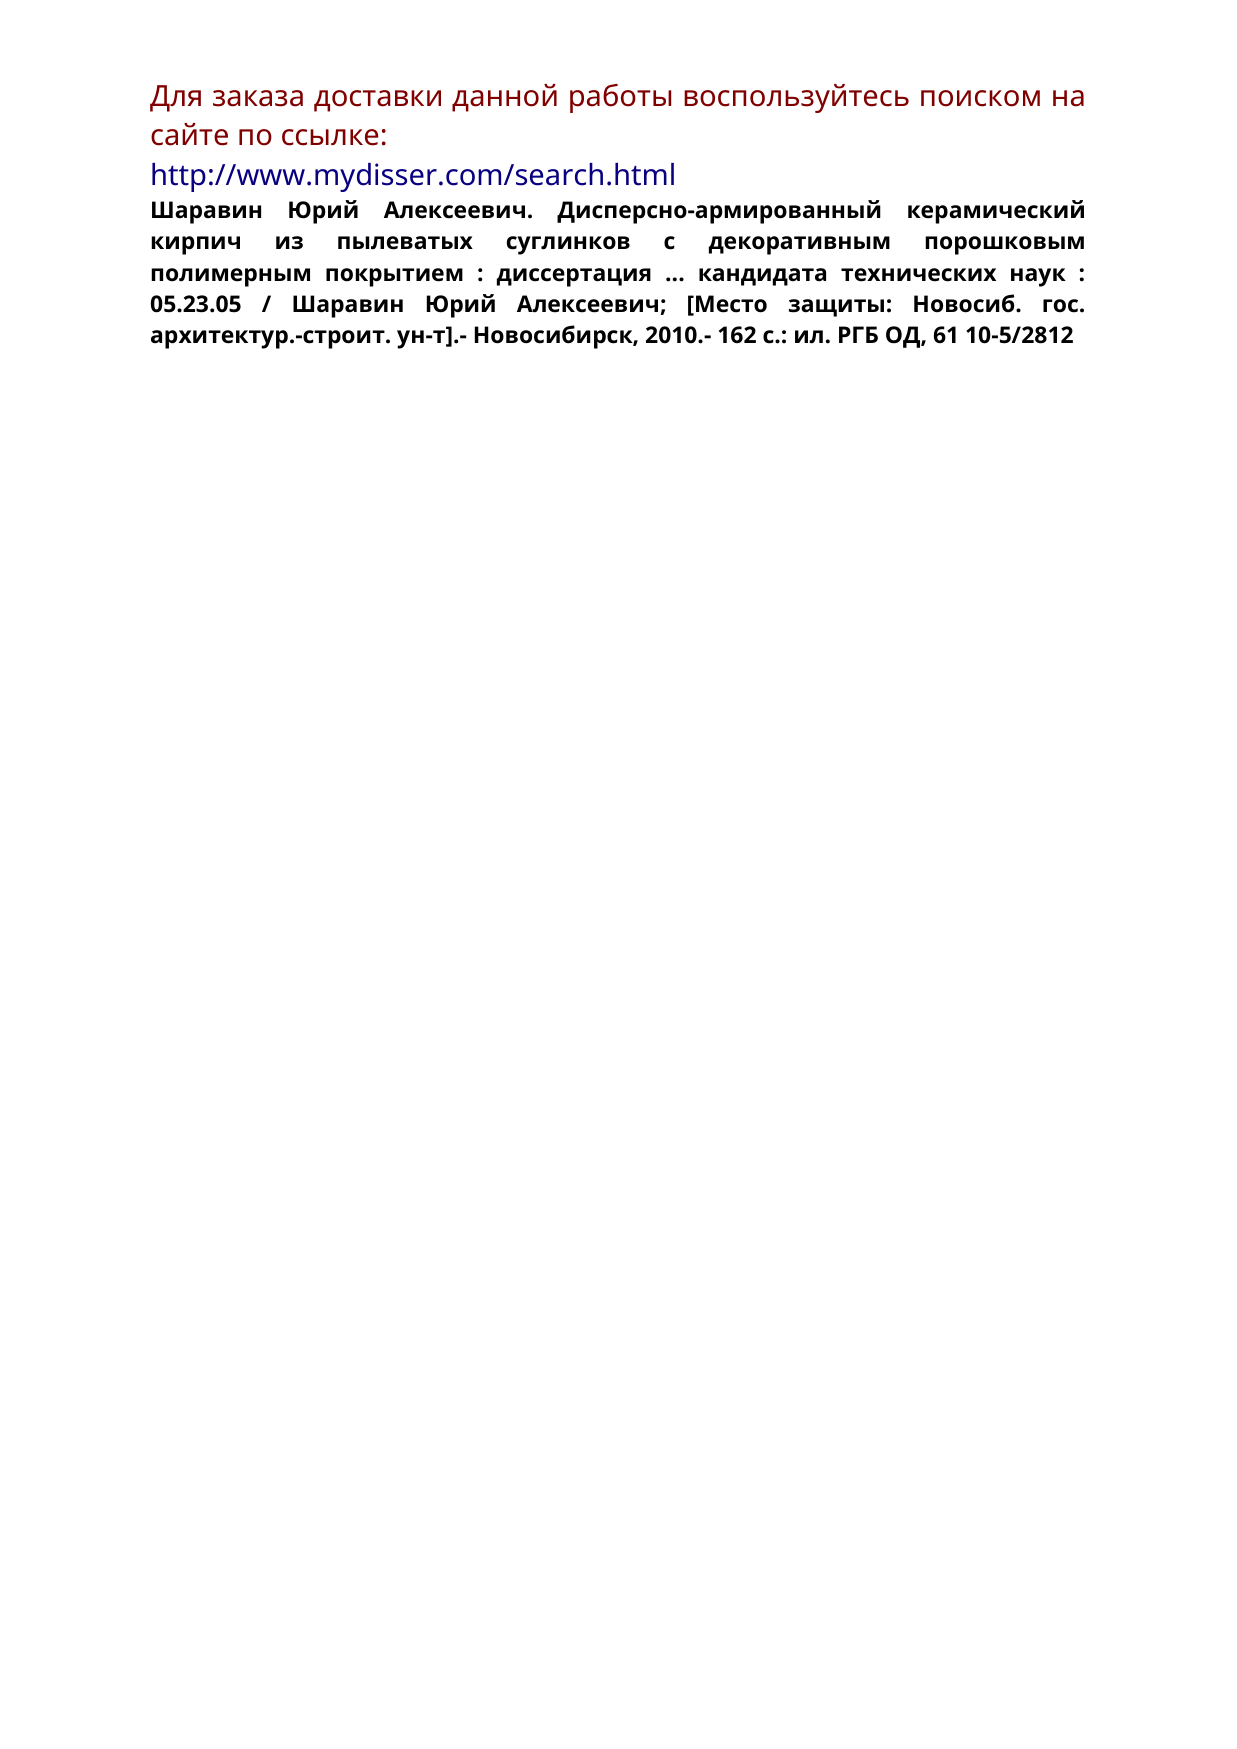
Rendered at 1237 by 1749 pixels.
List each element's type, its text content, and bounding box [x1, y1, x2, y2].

text Шаравин Юрий Алексеевич. Дисперсно-армированный керамический кирпич из пылеватых суглинков с декоративным порошковым полимерным покрытием : диссертация ... кандидата технических наук : 05.23.05 / Шаравин Юрий Алексеевич; [Место защиты: Новосиб. гос. архитектур.-строит. ун-т].- Новосибирск, 2010.- 162 с.: ил. РГБ ОД, 61 10-5/2812 [150, 194, 1086, 350]
